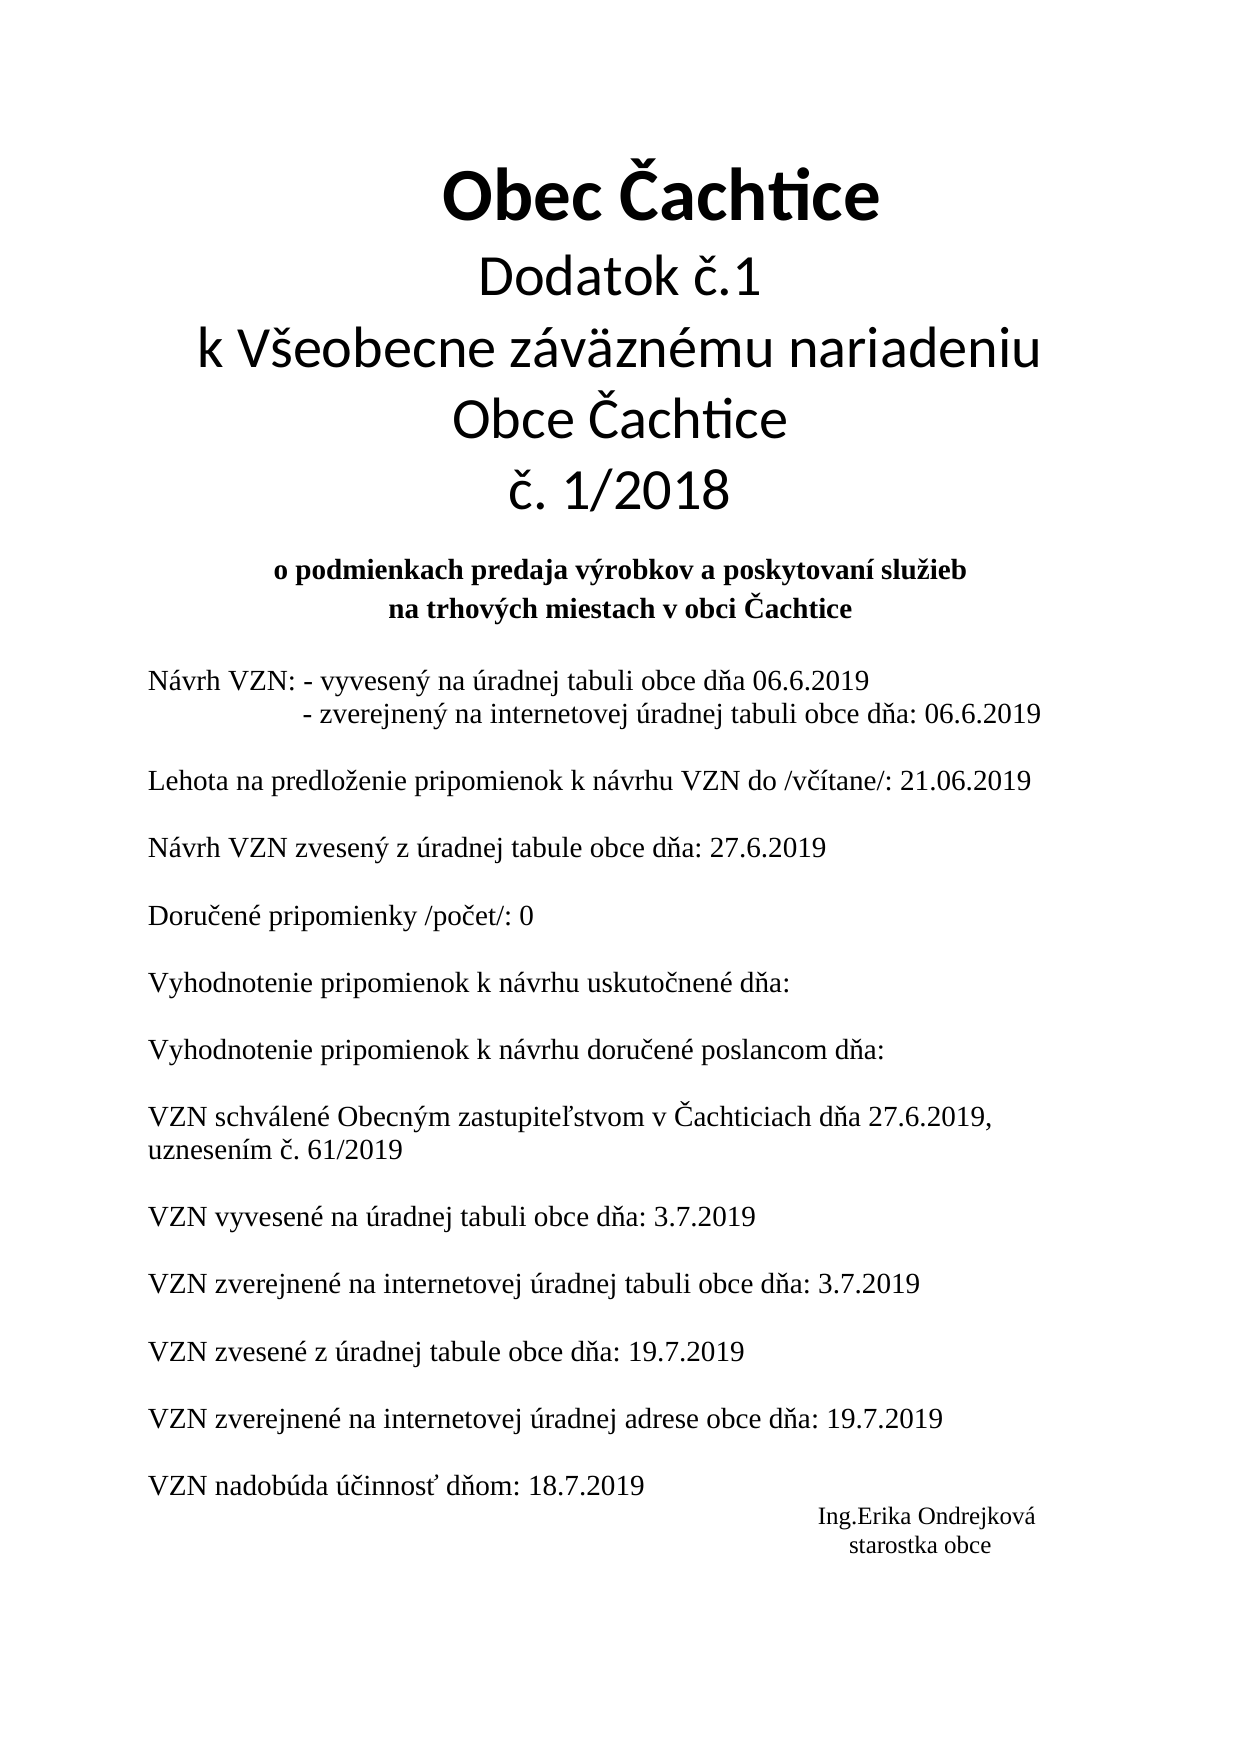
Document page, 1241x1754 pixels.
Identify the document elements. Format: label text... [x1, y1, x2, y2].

text VZN nadobúda účinnosť dňom: 18.7.2019 [148, 1468, 1093, 1501]
text Obec Čachtice [369, 148, 1093, 239]
text na trhových miestach v obci Čachtice [148, 591, 1093, 624]
text starostka obce [738, 1530, 1093, 1559]
text VZN zverejnené na internetovej úradnej tabuli obce dňa: 3.7.2019 [148, 1267, 1093, 1300]
text Vyhodnotenie pripomienok k návrhu uskutočnené dňa: [148, 965, 1093, 998]
text Návrh VZN zvesený z úradnej tabule obce dňa: 27.6.2019 [148, 831, 1093, 864]
text Doručené pripomienky /počet/: 0 [148, 898, 1093, 931]
text VZN zverejnené na internetovej úradnej adrese obce dňa: 19.7.2019 [148, 1401, 1093, 1434]
text č. 1/2018 [148, 453, 1093, 524]
text VZN vyvesené na úradnej tabuli obce dňa: 3.7.2019 [148, 1199, 1093, 1233]
text k Všeobecne záväznému nariadeniu Obce Čachtice [148, 310, 1093, 453]
text VZN schválené Obecným zastupiteľstvom v Čachticiach dňa 27.6.2019, uznesením č. 61/2019 [148, 1099, 1093, 1166]
text Dodatok č.1 [148, 239, 1093, 310]
text VZN zvesené z úradnej tabule obce dňa: 19.7.2019 [148, 1334, 1093, 1367]
text - zverejnený na internetovej úradnej tabuli obce dňa: 06.6.2019 [148, 696, 1093, 730]
text Vyhodnotenie pripomienok k návrhu doručené poslancom dňa: [148, 1032, 1093, 1065]
text Lehota na predloženie pripomienok k návrhu VZN do /včítane/: 21.06.2019 [148, 763, 1093, 797]
text Návrh VZN: - vyvesený na úradnej tabuli obce dňa 06.6.2019 [148, 663, 1093, 696]
text o podmienkach predaja výrobkov a poskytovaní služieb [148, 552, 1093, 586]
text Ing.Erika Ondrejková [738, 1501, 1093, 1530]
